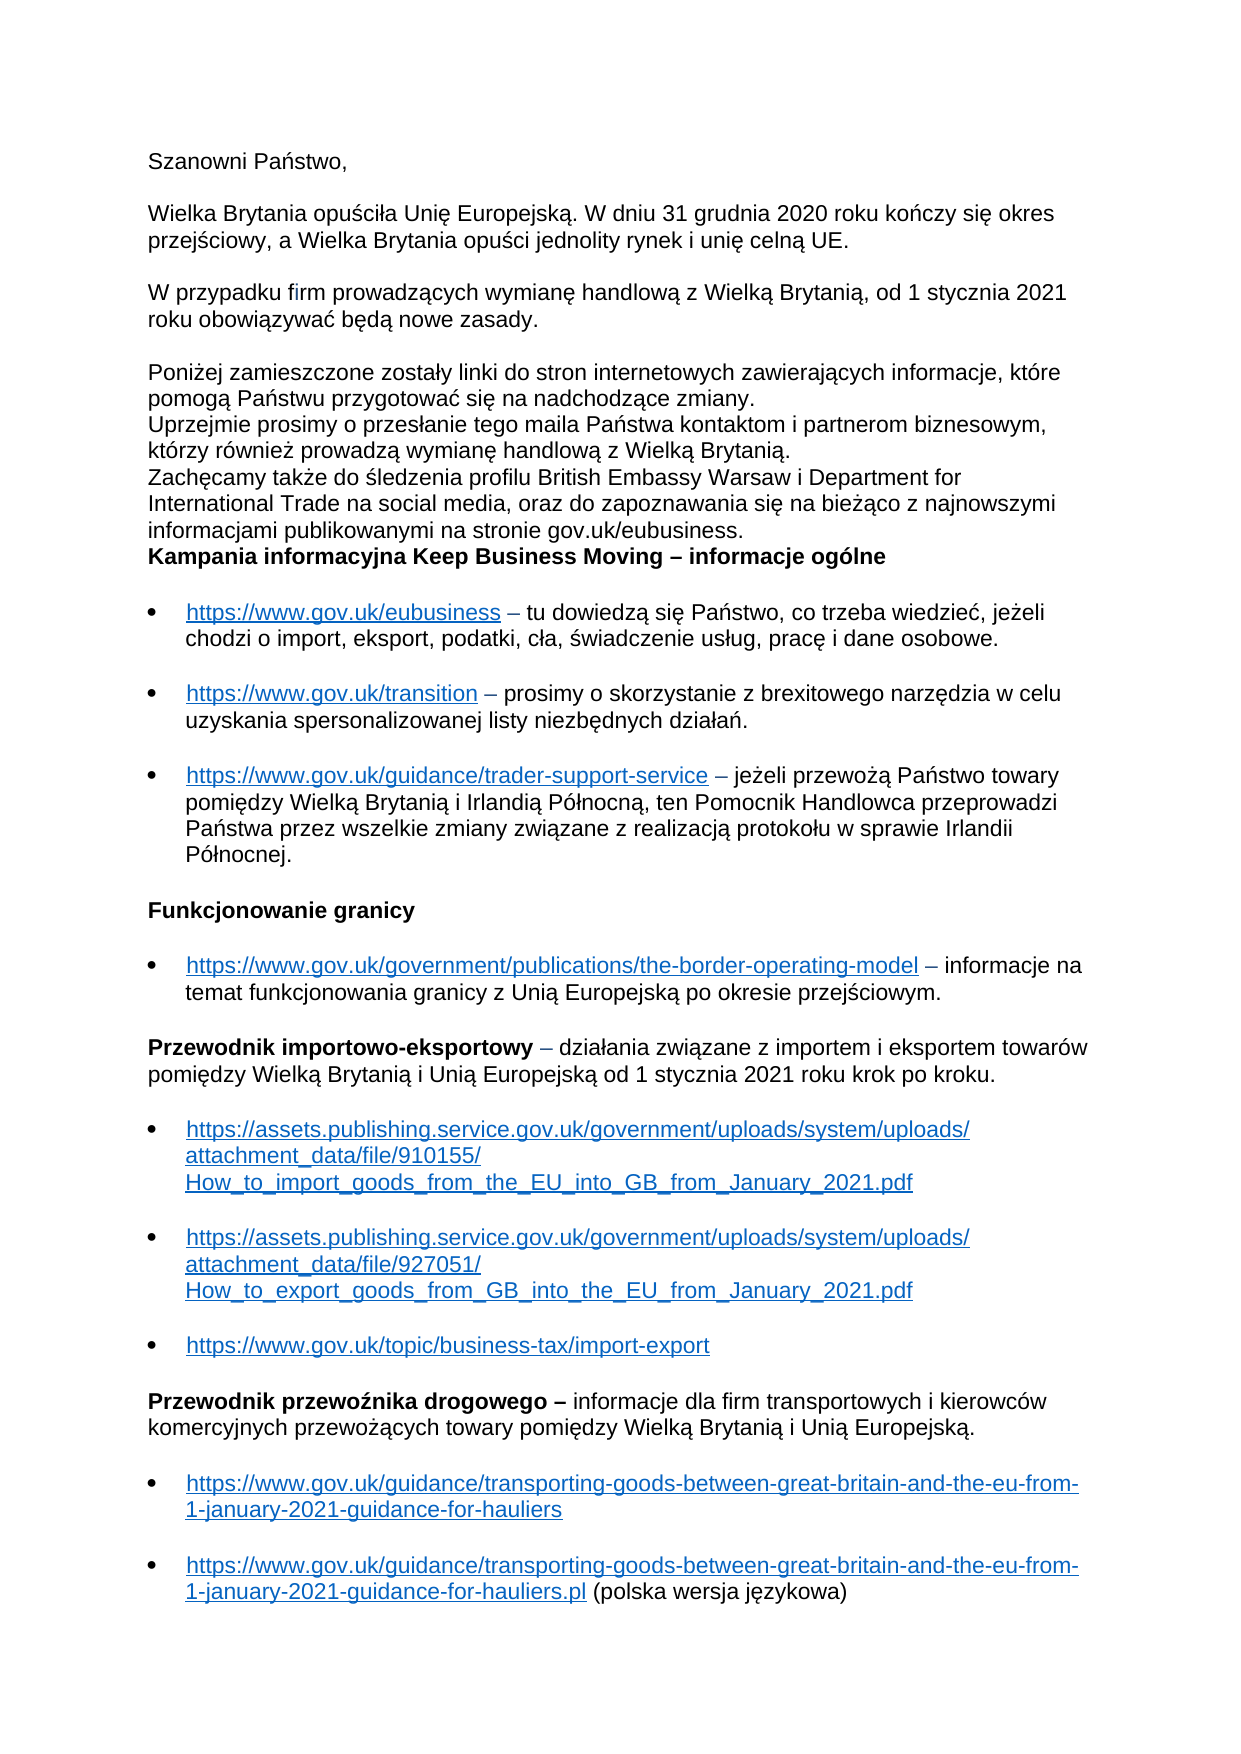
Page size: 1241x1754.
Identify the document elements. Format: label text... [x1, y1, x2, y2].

text Uprzejmie prosimy o przesłanie tego maila Państwa kontaktom i partnerom biznesowym, którzy również prowadzą wymianę handlową z Wielką Brytanią. [148, 411, 1093, 464]
text Przewodnik przewoźnika drogowego – informacje dla firm transportowych i kierowców komercyjnych przewożących towary pomiędzy Wielką Brytanią i Unią Europejską. [148, 1388, 1093, 1441]
list  https://www.gov.uk/eubusiness – tu dowiedzą się Państwo, co trzeba wiedzieć, jeżeli chodzi o import, eksport, podatki, cła, świadczenie usług, pracę i dane osobowe. [148, 598, 1093, 651]
list  https://www.gov.uk/guidance/transporting-goods-between-great-britain-and-the-eu-from-1-january-2021-guidance-for-hauliers.pl (polska wersja językowa) [148, 1552, 1093, 1604]
list  https://www.gov.uk/guidance/transporting-goods-between-great-britain-and-the-eu-from-1-january-2021-guidance-for-hauliers [148, 1470, 1093, 1523]
text Zachęcamy także do śledzenia profilu British Embassy Warsaw i Department for International Trade na social media, oraz do zapoznawania się na bieżąco z najnowszymi informacjami publikowanymi na stronie gov.uk/eubusiness. [148, 464, 1093, 543]
text Szanowni Państwo, [148, 148, 1093, 174]
list  https://www.gov.uk/topic/business-tax/import-export [148, 1332, 1093, 1359]
list  https://www.gov.uk/government/publications/the-border-operating-model – informacje na temat funkcjonowania granicy z Unią Europejską po okresie przejściowym. [148, 952, 1093, 1005]
text Przewodnik importowo-eksportowy – działania związane z importem i eksportem towarów pomiędzy Wielką Brytanią i Unią Europejską od 1 stycznia 2021 roku krok po kroku. [148, 1034, 1093, 1087]
list  https://assets.publishing.service.gov.uk/government/uploads/system/uploads/attachment_data/file/910155/How_to_import_goods_from_the_EU_into_GB_from_January_2021.pdf [148, 1116, 1093, 1195]
text Kampania informacyjna Keep Business Moving – informacje ogólne [148, 543, 1093, 569]
list  https://assets.publishing.service.gov.uk/government/uploads/system/uploads/attachment_data/file/927051/How_to_export_goods_from_GB_into_the_EU_from_January_2021.pdf [148, 1224, 1093, 1303]
text Wielka Brytania opuściła Unię Europejską. W dniu 31 grudnia 2020 roku kończy się okres przejściowy, a Wielka Brytania opuści jednolity rynek i unię celną UE. [148, 200, 1093, 253]
text Funkcjonowanie granicy [148, 897, 1093, 923]
list  https://www.gov.uk/guidance/trader-support-service – jeżeli przewożą Państwo towary pomiędzy Wielką Brytanią i Irlandią Północną, ten Pomocnik Handlowca przeprowadzi Państwa przez wszelkie zmiany związane z realizacją protokołu w sprawie Irlandii Północnej. [148, 762, 1093, 868]
list  https://www.gov.uk/transition – prosimy o skorzystanie z brexitowego narzędzia w celu uzyskania spersonalizowanej listy niezbędnych działań. [148, 680, 1093, 733]
text Poniżej zamieszczone zostały linki do stron internetowych zawierających informacje, które pomogą Państwu przygotować się na nadchodzące zmiany. [148, 358, 1093, 411]
text W przypadku firm prowadzących wymianę handlową z Wielką Brytanią, od 1 stycznia 2021 roku obowiązywać będą nowe zasady. [148, 279, 1093, 332]
